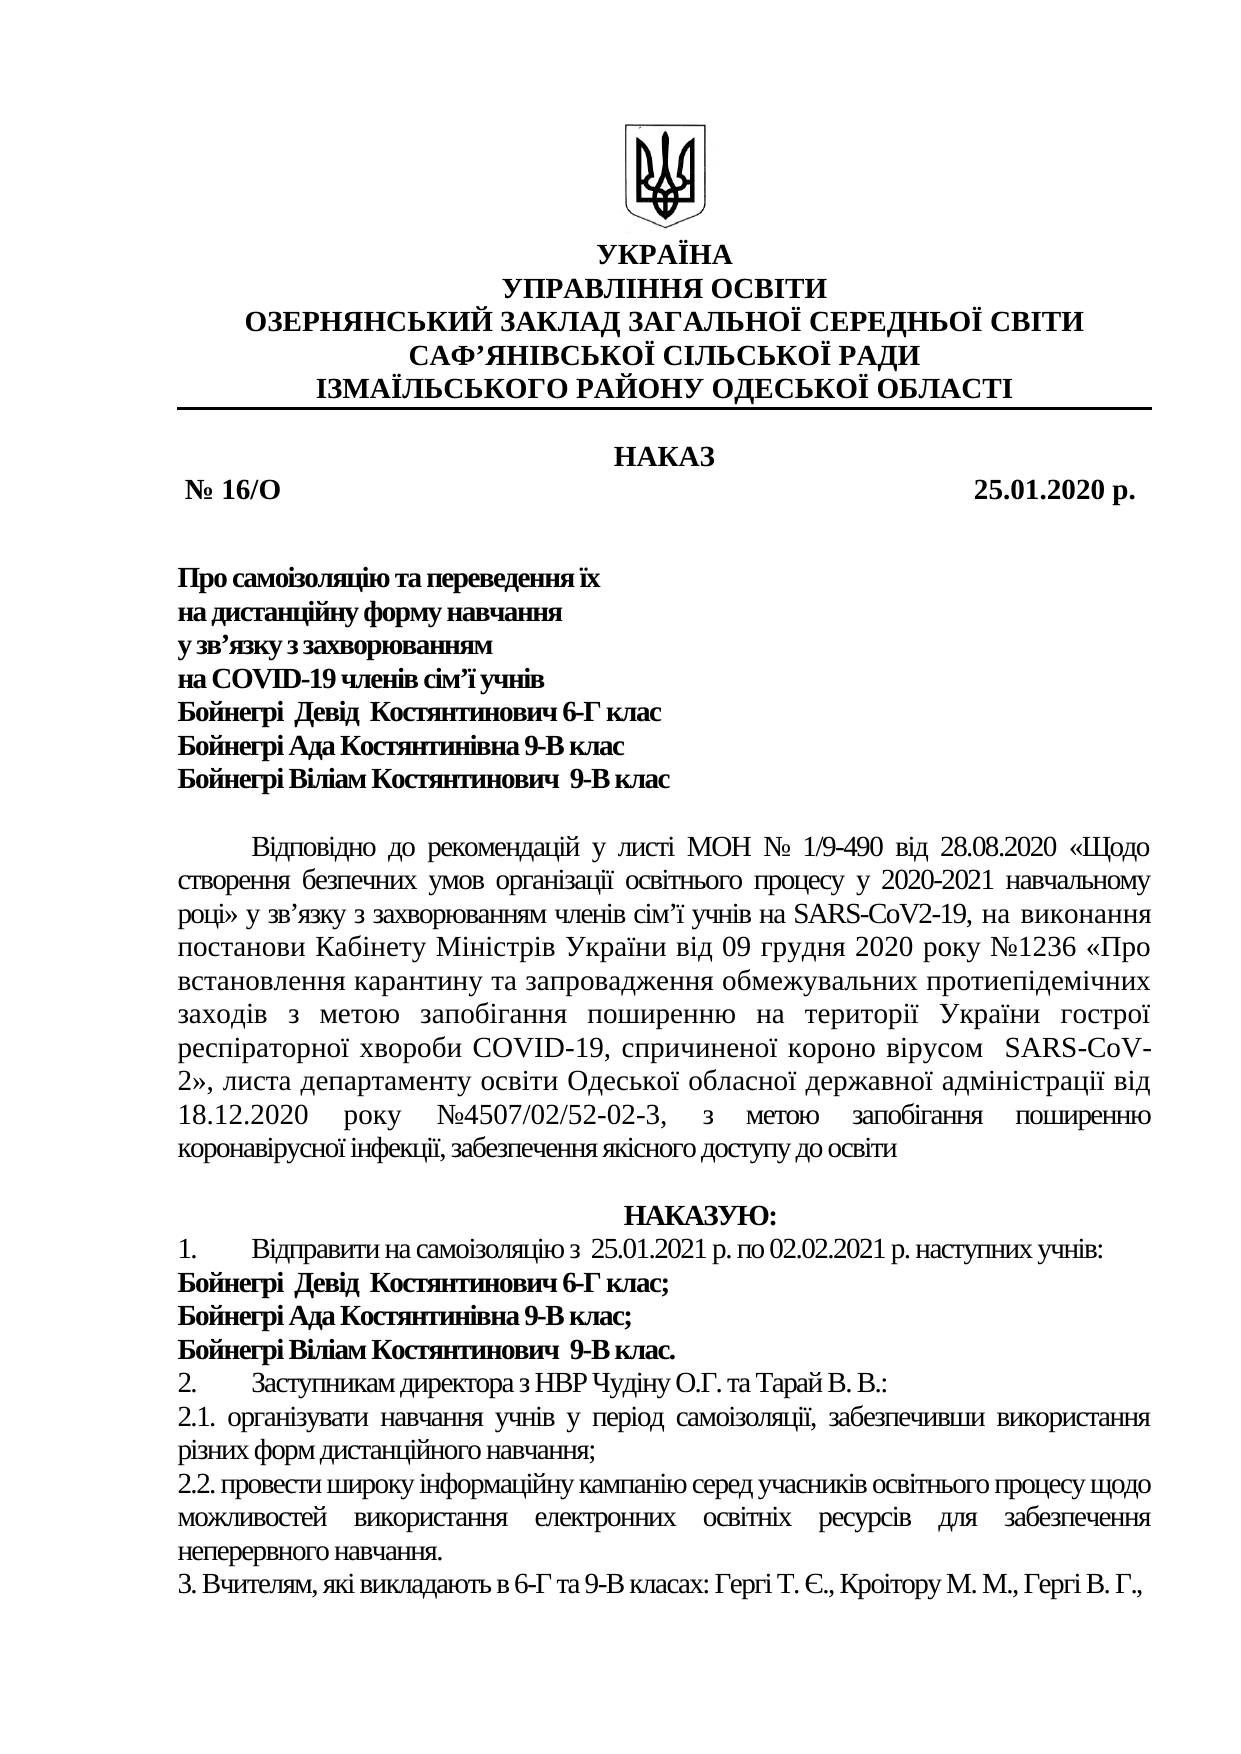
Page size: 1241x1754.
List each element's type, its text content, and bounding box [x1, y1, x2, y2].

text № 16/О 25.01.2020 р. [177, 472, 1152, 506]
text Про самоізоляцію та переведення їх [177, 560, 1152, 594]
text НАКАЗУЮ: [177, 1198, 1152, 1231]
list Бойнегрі Ада Костянтинівна 9-В клас; [177, 1298, 1152, 1332]
list Бойнегрі Девід Костянтинович 6-Г клас; [177, 1265, 1152, 1298]
text ОЗЕРНЯНСЬКИЙ ЗАКЛАД ЗАГАЛЬНОЇ СЕРЕДНЬОЇ СВІТИ САФ’ЯНІВСЬКОЇ СІЛЬСЬКОЇ РАДИ [177, 304, 1152, 371]
text ІЗМАЇЛЬСЬКОГО РАЙОНУ ОДЕСЬКОЇ ОБЛАСТІ [177, 371, 1152, 407]
text УПРАВЛІННЯ ОСВІТИ [177, 271, 1152, 304]
list Бойнегрі Ада Костянтинівна 9-В клас [177, 728, 1152, 762]
list 2.1. організувати навчання учнів у період самоізоляції, забезпечивши використання різних форм дистанційного навчання; [177, 1399, 1152, 1466]
list Бойнегрі Девід Костянтинович 6-Г клас [177, 694, 1152, 728]
list 2.2. провести широку інформаційну кампанію серед учасників освітнього процесу щодо можливостей використання електронних освітніх ресурсів для забезпечення неперервного навчання. [177, 1466, 1152, 1567]
text на дистанційну форму навчання [177, 594, 1152, 627]
list Відправити на самоізоляцію з 25.01.2021 р. по 02.02.2021 р. наступних учнів: [177, 1231, 1152, 1265]
text НАКАЗ [177, 439, 1152, 472]
picture [610, 118, 719, 233]
text Відповідно до рекомендацій у листі МОН № 1/9-490 від 28.08.2020 «Щодо створення безпечних умов організації освітнього процесу у 2020-2021 навчальному році» у зв’язку з захворюванням членів сім’ї учнів на SARS-CoV2-19, на виконання постанови Кабінету Міністрів України від 09 грудня 2020 року №1236 «Про встановлення карантину та запровадження обмежувальних протиепідемічних заходів з метою запобігання поширенню на території України гострої респіраторної хвороби COVID-19, спричиненої короно вірусом SARS-CoV-2», листа департаменту освіти Одеської обласної державної адміністрації від 18.12.2020 року №4507/02/52-02-3, з метою запобігання поширенню коронавірусної інфекції, забезпечення якісного доступу до освіти [177, 829, 1152, 1164]
list Бойнегрі Віліам Костянтинович 9-В клас. [177, 1332, 1152, 1365]
text у зв’язку з захворюванням [177, 627, 1152, 661]
text на COVID-19 членів сім’ї учнів [177, 661, 1152, 694]
list 3. Вчителям, які викладають в 6-Г та 9-В класах: Гергі Т. Є., Кроітору М. М., Гергі В. Г., [177, 1567, 1152, 1600]
text УКРАЇНА [177, 237, 1152, 271]
list Заступникам директора з НВР Чудіну О.Г. та Тарай В. В.: [177, 1365, 1152, 1399]
text Бойнегрі Віліам Костянтинович 9-В клас [177, 762, 1152, 795]
